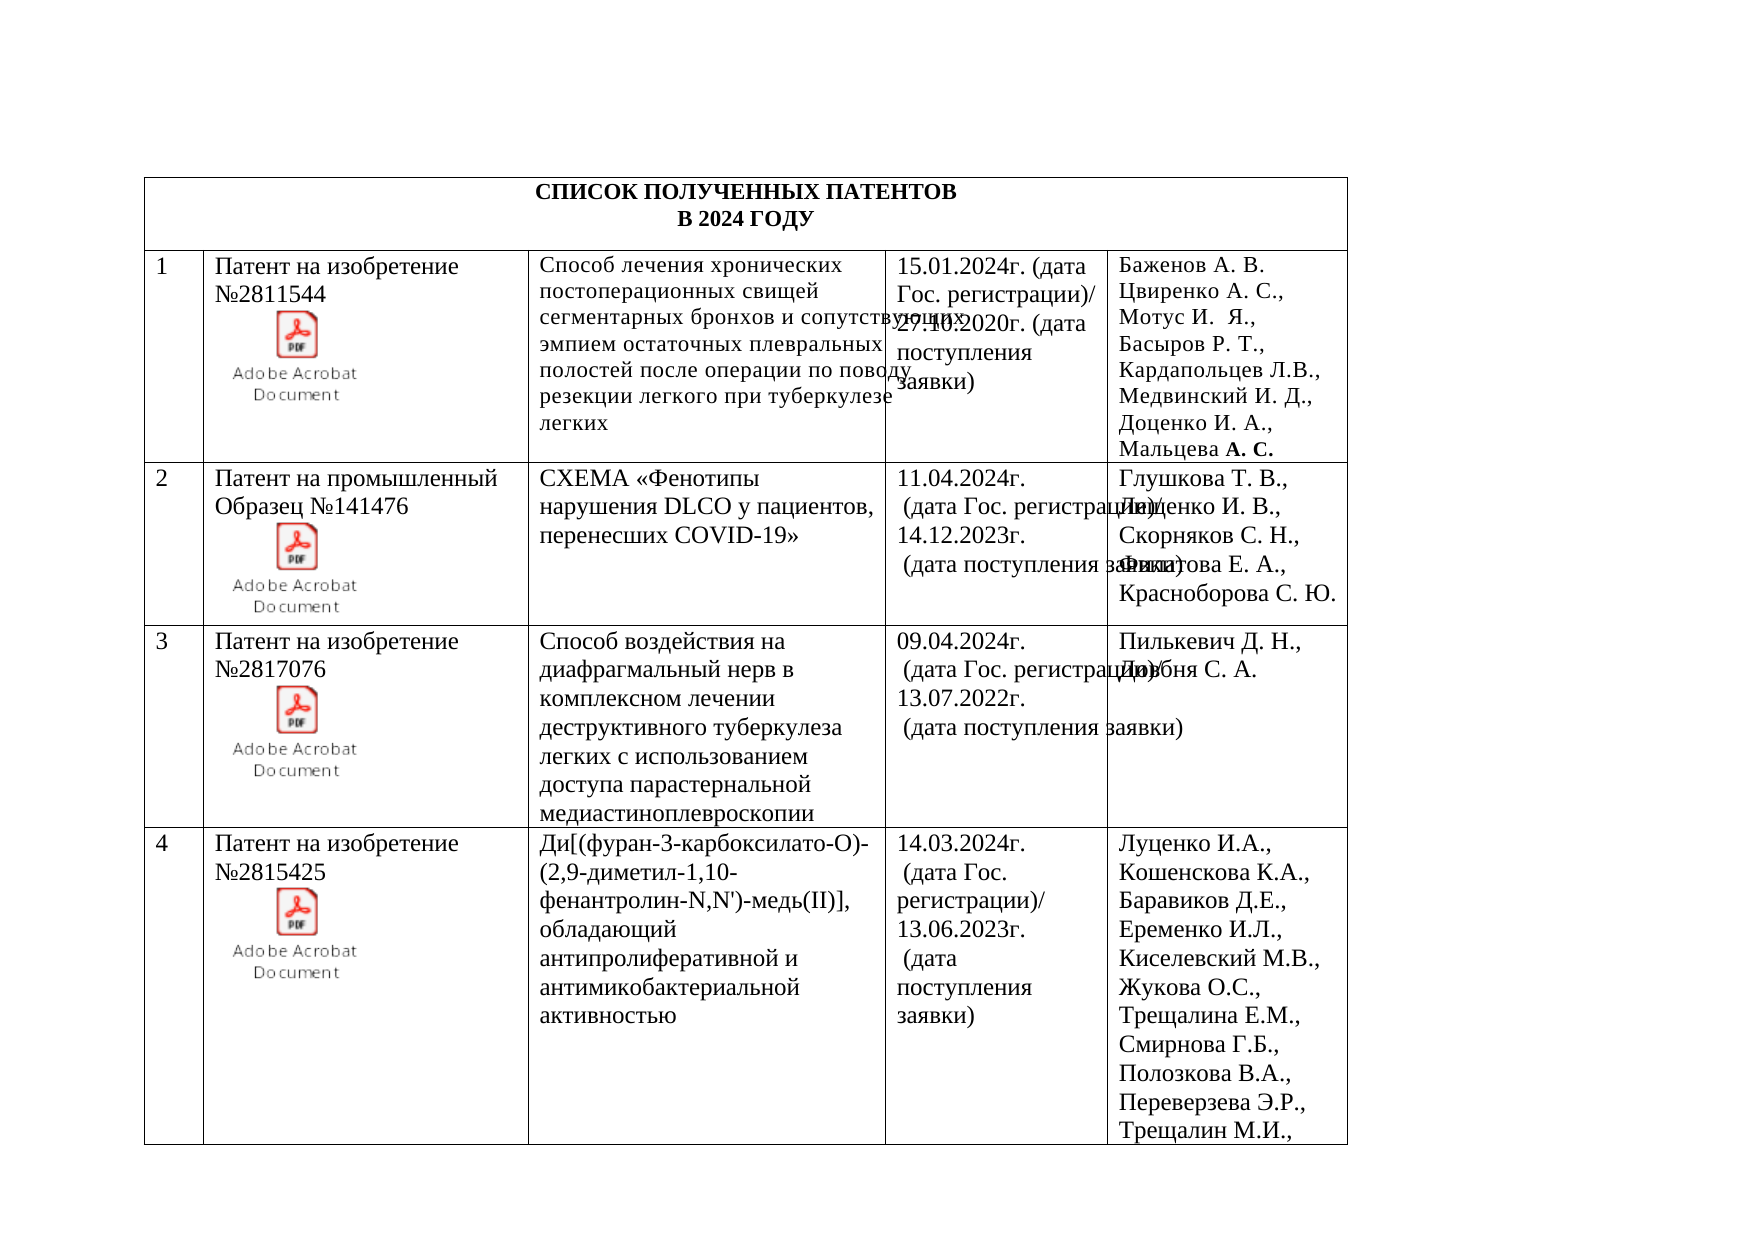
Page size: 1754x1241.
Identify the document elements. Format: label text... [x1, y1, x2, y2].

table_cell Патент на изобретение №2811544 [204, 251, 528, 462]
table_cell Способ воздействия на диафрагмальный нерв в комплексном лечении деструктивного туберкулеза легких с использованием доступа парастернальной медиастиноплевроскопии [529, 626, 885, 827]
table_cell Пилькевич Д. Н., Довбня С. А. [1108, 626, 1347, 827]
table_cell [1108, 828, 1347, 1144]
table_cell Глушкова Т. В., Лещенко И. В., Скорняков С. Н., Филатова Е. А., Красноборова С. Ю. [1108, 463, 1347, 625]
table_cell 15.01.2024г. (дата Гос. регистрации)/ 27.10.2020г. (дата поступления заявки) [886, 251, 1107, 462]
table_cell Баженов А. В. Цвиренко А. С., Мотус И. Я., Басыров Р. Т., Кардапольцев Л.В., Медвинский И. Д., Доценко И. А., Мальцева А. С. [1108, 251, 1347, 462]
table_cell 2 [145, 463, 203, 625]
table_cell 11.04.2024г. (дата Гос. регистрации)/ 14.12.2023г. (дата поступления заявки) [886, 463, 1107, 625]
table_cell 1 [145, 251, 203, 462]
table_header СПИСОК ПОЛУЧЕННЫХ ПАТЕНТОВ В 2024 ГОДУ [145, 178, 1347, 250]
table_cell 3 [145, 626, 203, 827]
table_cell 4 [145, 828, 203, 1144]
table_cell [204, 828, 528, 1144]
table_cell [886, 828, 1107, 1144]
table_cell Способ лечения хронических постоперационных свищей сегментарных бронхов и сопутствующих эмпием остаточных плевральных полостей после операции по поводу резекции легкого при туберкулезе легких [529, 251, 885, 462]
table_cell Патент на изобретение №2817076 [204, 626, 528, 827]
table_cell Патент на промышленный Образец №141476 [204, 463, 528, 625]
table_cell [529, 828, 885, 1144]
table_cell 09.04.2024г. (дата Гос. регистрации)/ 13.07.2022г. (дата поступления заявки) [886, 626, 1107, 827]
table_cell СХЕМА «Фенотипы нарушения DLCO у пациентов, перенесших COVID-19» [529, 463, 885, 625]
